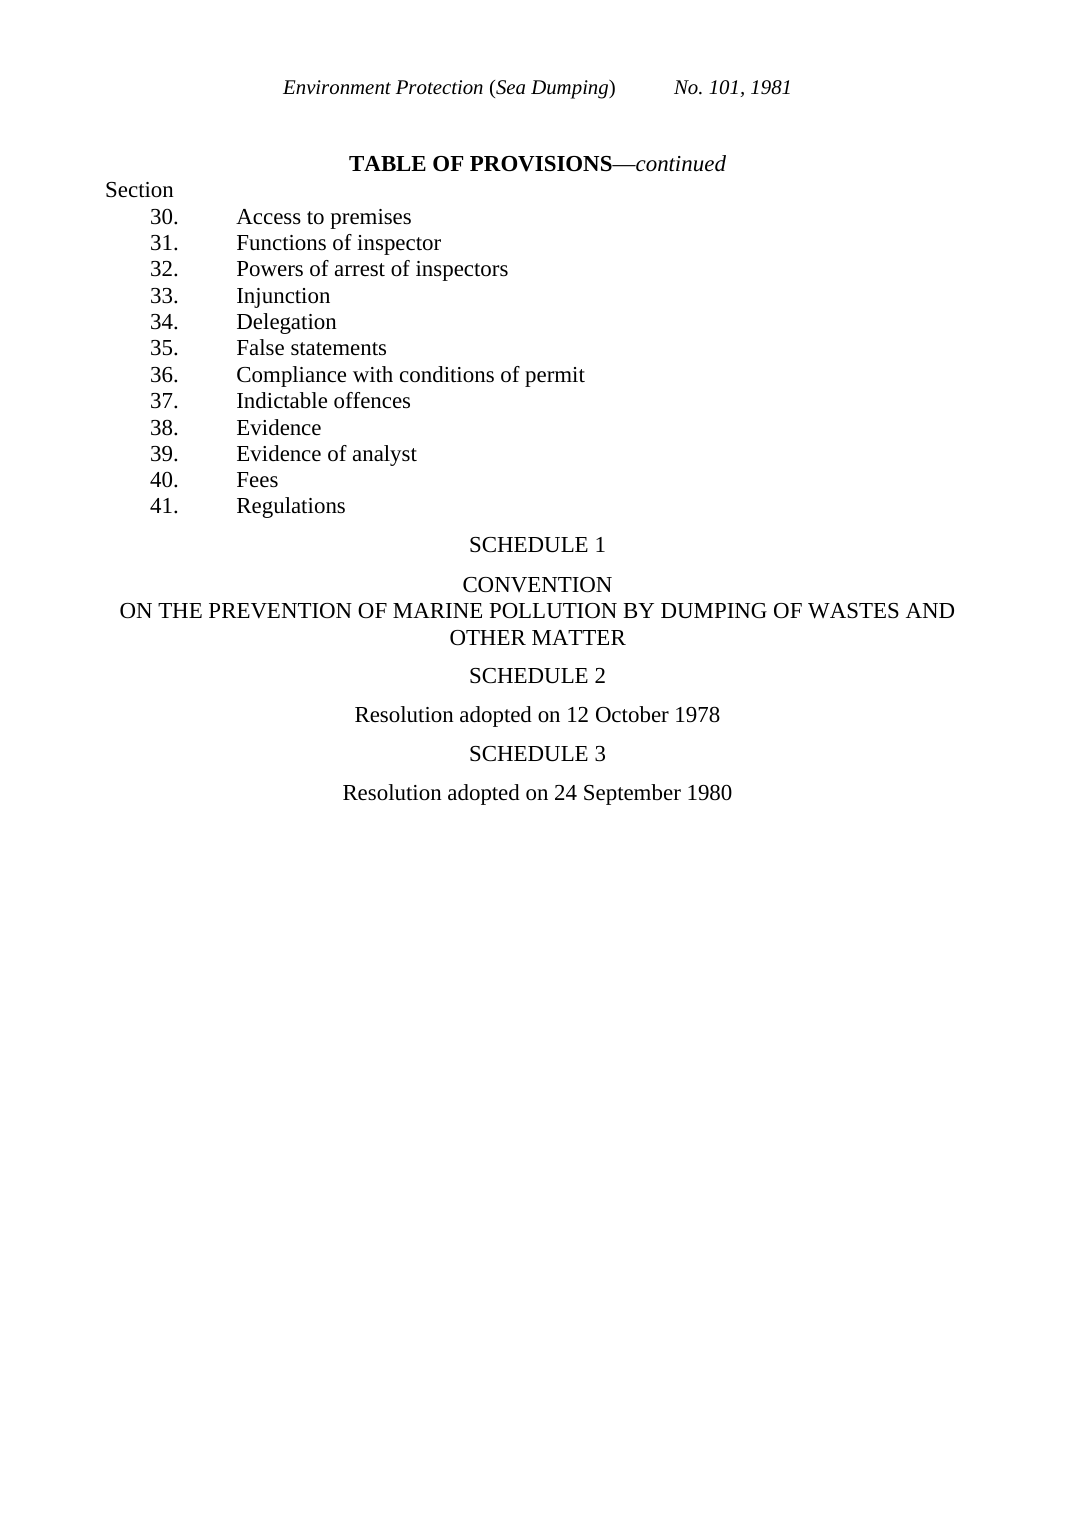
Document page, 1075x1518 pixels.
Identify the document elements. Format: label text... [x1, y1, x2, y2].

text Resolution adopted on 12 October 1978 [105, 701, 970, 728]
text Resolution adopted on 24 September 1980 [105, 779, 970, 805]
text 37. Indictable offences [150, 387, 970, 413]
text TABLE OF PROVISIONS—continued [105, 150, 970, 176]
text 35. False statements [150, 334, 970, 361]
text 30. Access to premises [150, 203, 970, 229]
text 32. Powers of arrest of inspectors [150, 255, 970, 282]
text 41. Regulations [150, 493, 970, 519]
text 34. Delegation [150, 308, 970, 334]
text 33. Injunction [150, 282, 970, 308]
text 39. Evidence of analyst [150, 440, 970, 466]
text 40. Fees [150, 466, 970, 493]
text SCHEDULE 3 [105, 740, 970, 767]
text CONVENTION [105, 571, 970, 597]
text 31. Functions of inspector [150, 229, 970, 255]
text SCHEDULE 1 [105, 531, 970, 558]
text 36. Compliance with conditions of permit [150, 361, 970, 387]
text ON THE PREVENTION OF MARINE POLLUTION BY DUMPING OF WASTES AND OTHER MATTER [105, 597, 970, 650]
text SCHEDULE 2 [105, 662, 970, 689]
text 38. Evidence [150, 413, 970, 440]
text Section [105, 176, 970, 203]
